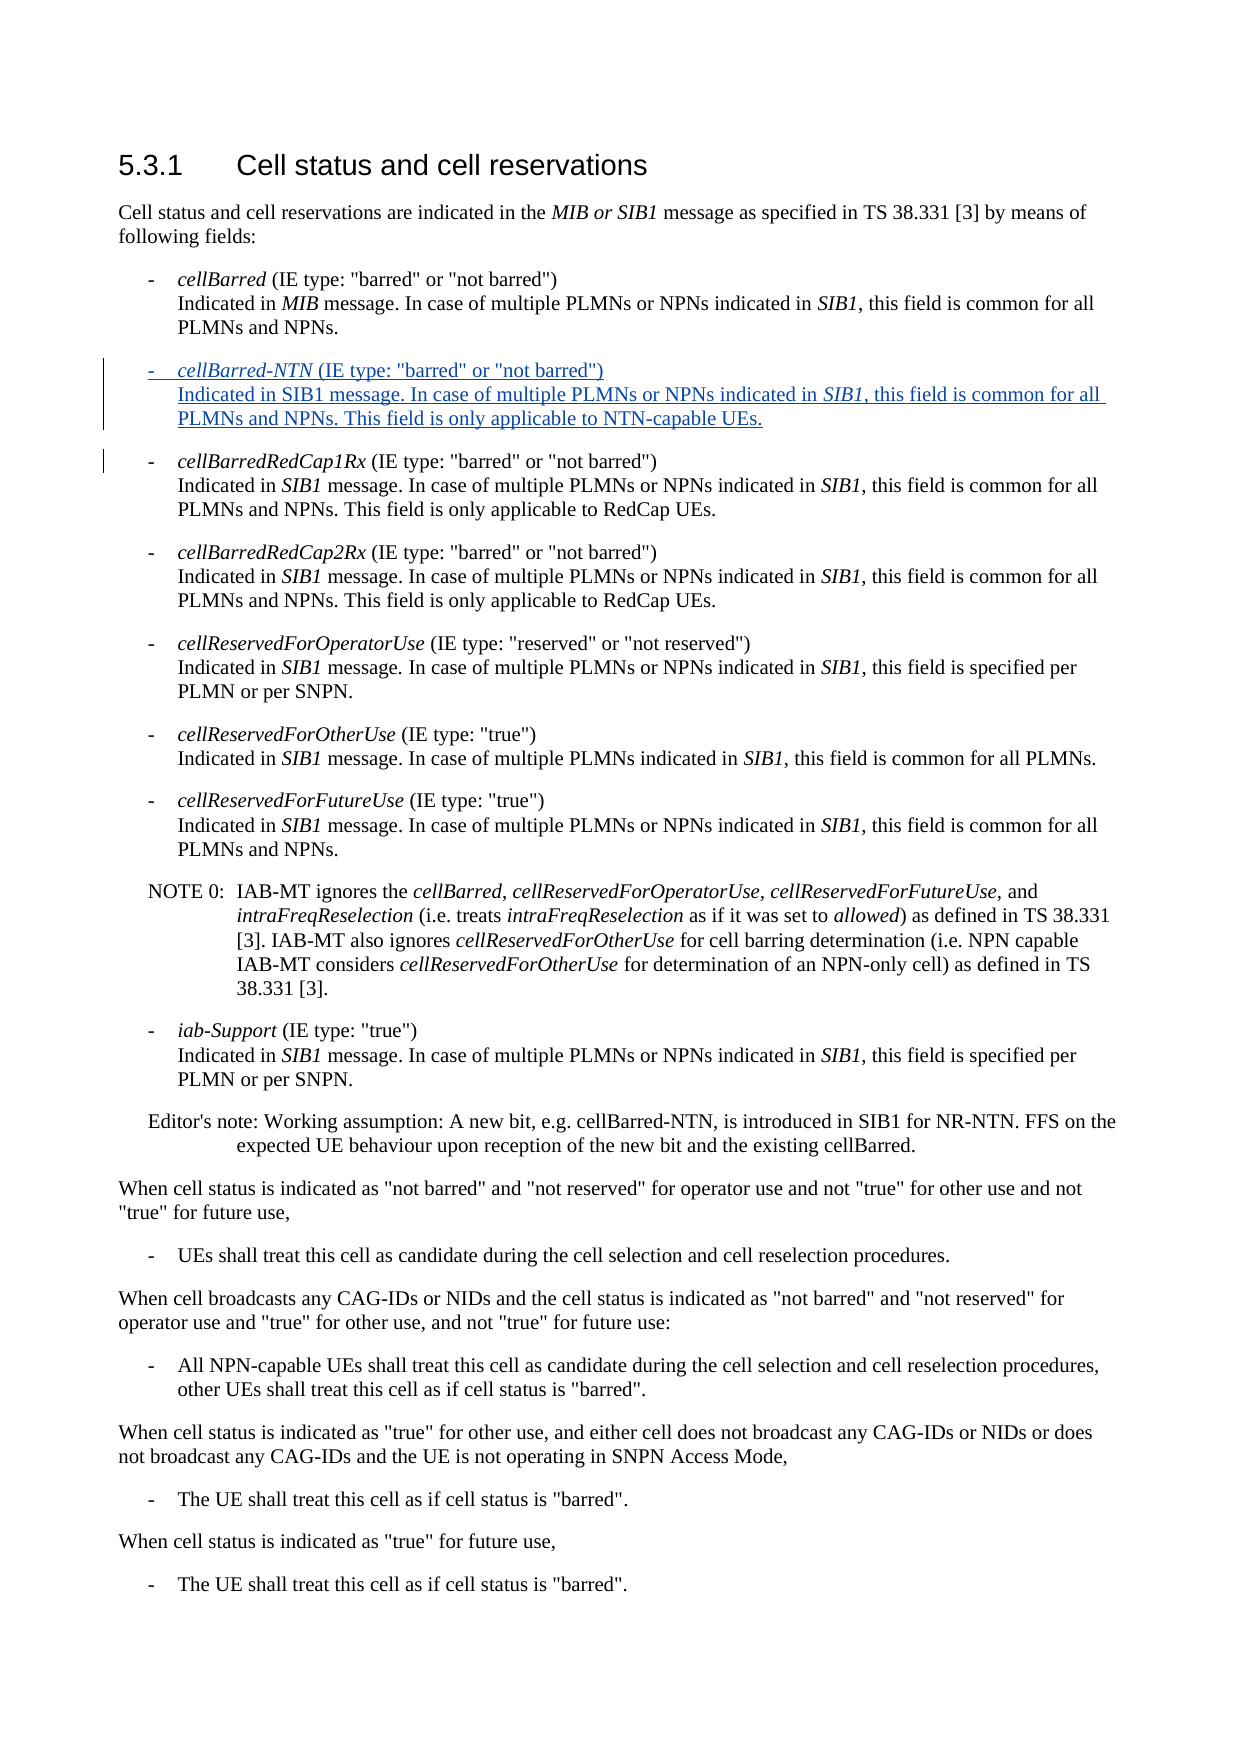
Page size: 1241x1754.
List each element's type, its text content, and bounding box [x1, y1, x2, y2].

text Editor's note: Working assumption: A new bit, e.g. cellBarred-NTN, is introduced in SIB1 for NR-NTN. FFS on the expected UE behaviour upon reception of the new bit and the existing cellBarred. [148, 1109, 1122, 1157]
text When cell broadcasts any CAG-IDs or NIDs and the cell status is indicated as "not barred" and "not reserved" for operator use and "true" for other use, and not "true" for future use: [118, 1286, 1122, 1334]
text - cellBarredRedCap1Rx (IE type: "barred" or "not barred") Indicated in SIB1 message. In case of multiple PLMNs or NPNs indicated in SIB1, this field is common for all PLMNs and NPNs. This field is only applicable to RedCap UEs. [148, 449, 1122, 521]
text When cell status is indicated as "true" for future use, [118, 1529, 1122, 1553]
subtitle 5.3.1 Cell status and cell reservations [118, 148, 1122, 181]
text - cellBarredRedCap2Rx (IE type: "barred" or "not barred") Indicated in SIB1 message. In case of multiple PLMNs or NPNs indicated in SIB1, this field is common for all PLMNs and NPNs. This field is only applicable to RedCap UEs. [148, 540, 1122, 612]
text - iab-Support (IE type: "true") Indicated in SIB1 message. In case of multiple PLMNs or NPNs indicated in SIB1, this field is specified per PLMN or per SNPN. [148, 1018, 1122, 1091]
text NOTE 0: IAB-MT ignores the cellBarred, cellReservedForOperatorUse, cellReservedForFutureUse, and intraFreqReselection (i.e. treats intraFreqReselection as if it was set to allowed) as defined in TS 38.331 [3]. IAB-MT also ignores cellReservedForOtherUse for cell barring determination (i.e. NPN capable IAB-MT considers cellReservedForOtherUse for determination of an NPN-only cell) as defined in TS 38.331 [3]. [148, 879, 1122, 1000]
text - cellBarred (IE type: "barred" or "not barred") Indicated in MIB message. In case of multiple PLMNs or NPNs indicated in SIB1, this field is common for all PLMNs and NPNs. [148, 267, 1122, 339]
text - All NPN-capable UEs shall treat this cell as candidate during the cell selection and cell reselection procedures, other UEs shall treat this cell as if cell status is "barred". [148, 1353, 1122, 1401]
text - cellReservedForOtherUse (IE type: "true") Indicated in SIB1 message. In case of multiple PLMNs indicated in SIB1, this field is common for all PLMNs. [148, 722, 1122, 770]
text When cell status is indicated as "not barred" and "not reserved" for operator use and not "true" for other use and not "true" for future use, [118, 1176, 1122, 1224]
text - UEs shall treat this cell as candidate during the cell selection and cell reselection procedures. [148, 1243, 1122, 1267]
text When cell status is indicated as "true" for other use, and either cell does not broadcast any CAG-IDs or NIDs or does not broadcast any CAG-IDs and the UE is not operating in SNPN Access Mode, [118, 1420, 1122, 1468]
text - The UE shall treat this cell as if cell status is "barred". [148, 1487, 1122, 1511]
text Cell status and cell reservations are indicated in the MIB or SIB1 message as specified in TS 38.331 [3] by means of following fields: [118, 200, 1122, 248]
text - The UE shall treat this cell as if cell status is "barred". [148, 1572, 1122, 1596]
text - cellReservedForFutureUse (IE type: "true") Indicated in SIB1 message. In case of multiple PLMNs or NPNs indicated in SIB1, this field is common for all PLMNs and NPNs. [148, 788, 1122, 861]
text - cellReservedForOperatorUse (IE type: "reserved" or "not reserved") Indicated in SIB1 message. In case of multiple PLMNs or NPNs indicated in SIB1, this field is specified per PLMN or per SNPN. [148, 631, 1122, 703]
